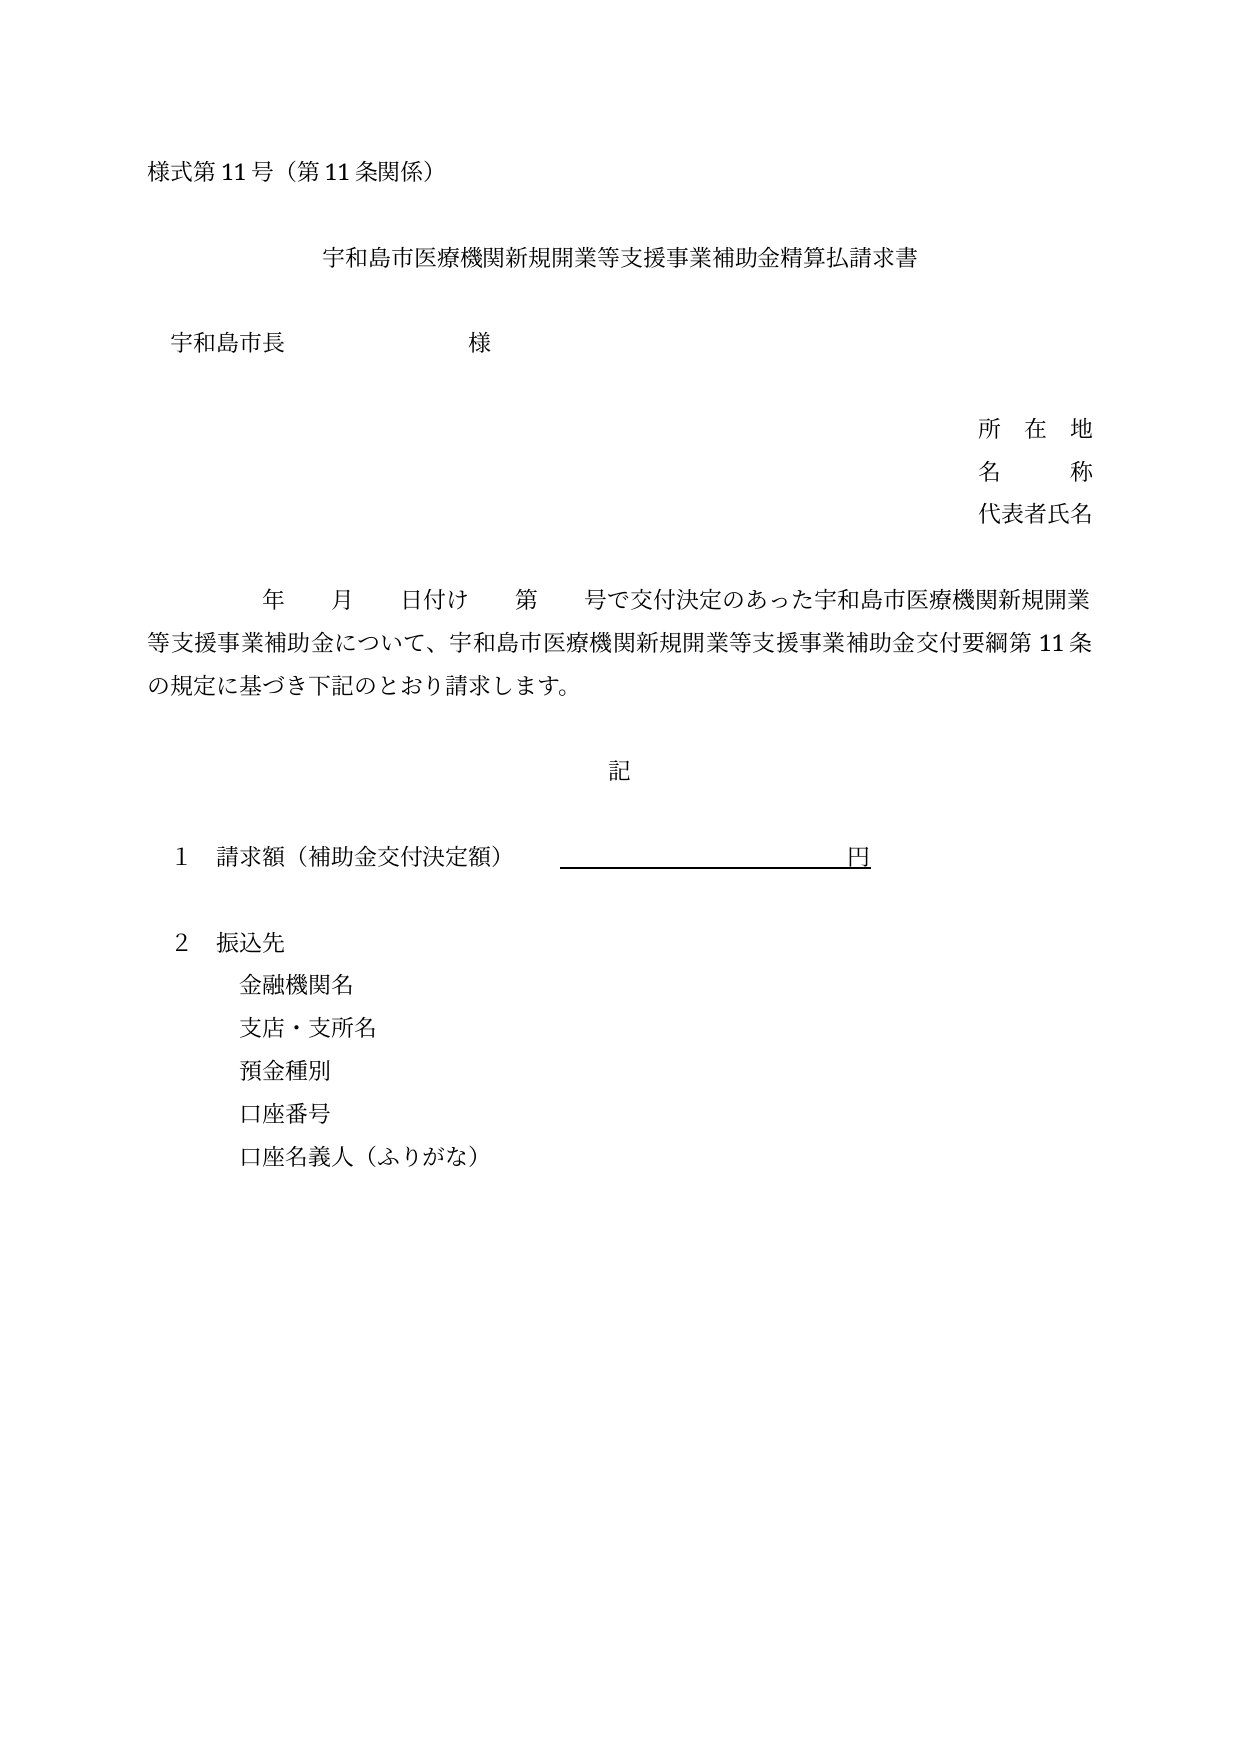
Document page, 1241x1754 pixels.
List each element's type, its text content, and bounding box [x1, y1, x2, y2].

text 口座名義人（ふりがな） [148, 1134, 1092, 1177]
text 預金種別 [148, 1048, 1092, 1091]
text 所 在 地 [148, 406, 1092, 449]
text 金融機関名 [148, 963, 1092, 1005]
text ２ 振込先 [148, 920, 1092, 963]
text 宇和島市医療機関新規開業等支援事業補助金精算払請求書 [148, 235, 1092, 278]
text 代表者氏名 [148, 492, 1092, 534]
text 年 月 日付け 第 号で交付決定のあった宇和島市医療機関新規開業等支援事業補助金について、宇和島市医療機関新規開業等支援事業補助金交付要綱第11条の規定に基づき下記のとおり請求します。 [148, 577, 1092, 706]
subtitle 記 [148, 748, 1092, 791]
text 名 称 [148, 449, 1092, 492]
text １ 請求額（補助金交付決定額） 円 [148, 834, 1092, 877]
text 口座番号 [148, 1091, 1092, 1134]
text 支店・支所名 [148, 1005, 1092, 1048]
text 宇和島市長 様 [148, 320, 1092, 363]
text 様式第11号（第11条関係） [148, 149, 1092, 192]
